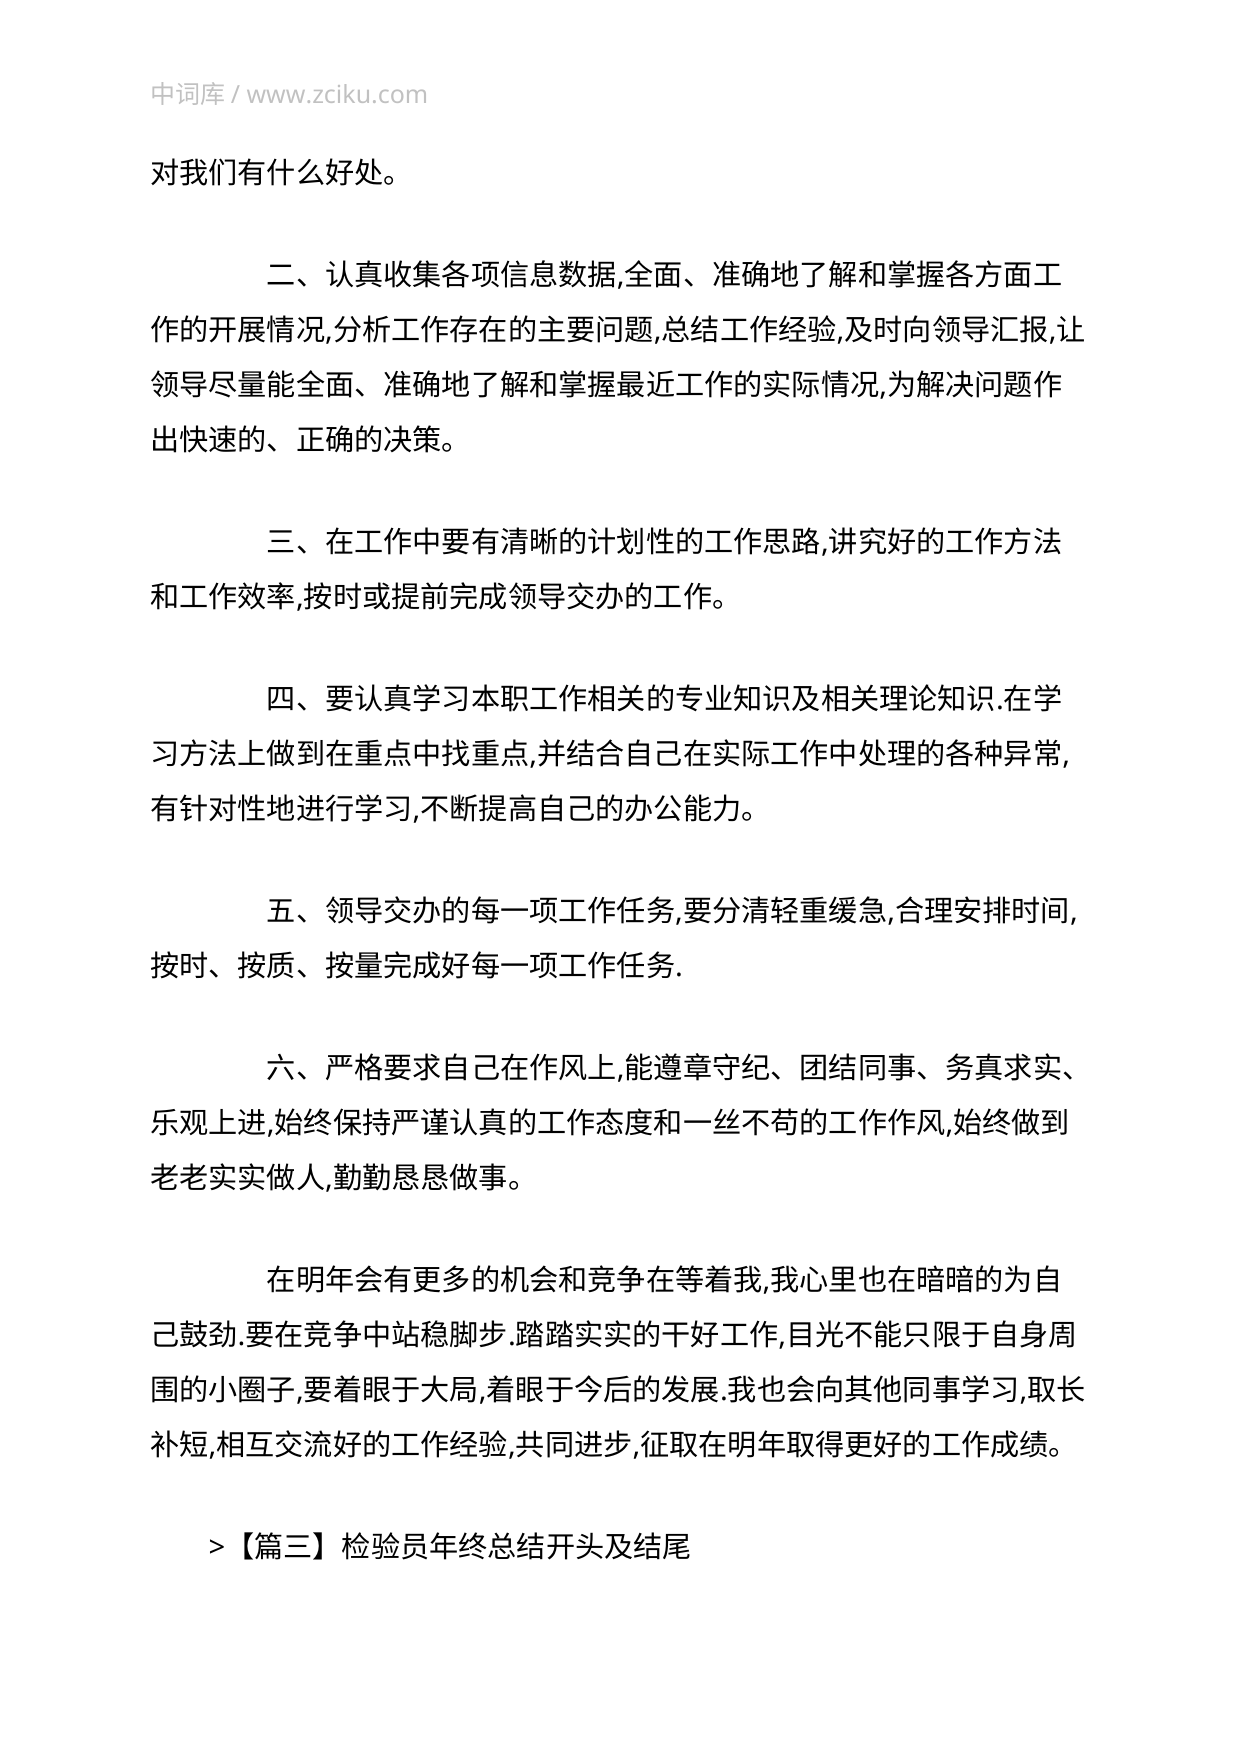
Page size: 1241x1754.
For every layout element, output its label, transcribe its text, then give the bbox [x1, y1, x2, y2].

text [150, 150, 1090, 192]
text 五、领导交办的每一项工作任务,要分清轻重缓急,合理安排时间,按时、按质、按量完成好每一项工作任务. [150, 887, 1090, 985]
text 四、要认真学习本职工作相关的专业知识及相关理论知识.在学习方法上做到在重点中找重点,并结合自己在实际工作中处理的各种异常,有针对性地进行学习,不断提高自己的办公能力。 [150, 676, 1090, 828]
text 六、严格要求自己在作风上,能遵章守纪、团结同事、务真求实、乐观上进,始终保持严谨认真的工作态度和一丝不苟的工作作风,始终做到老老实实做人,勤勤恳恳做事。 [150, 1044, 1090, 1197]
text >【篇三】检验员年终总结开头及结尾 [150, 1523, 1090, 1566]
text 二、认真收集各项信息数据,全面、准确地了解和掌握各方面工作的开展情况,分析工作存在的主要问题,总结工作经验,及时向领导汇报,让领导尽量能全面、准确地了解和掌握最近工作的实际情况,为解决问题作出快速的、正确的决策。 [150, 252, 1090, 459]
text 在明年会有更多的机会和竞争在等着我,我心里也在暗暗的为自己鼓劲.要在竞争中站稳脚步.踏踏实实的干好工作,目光不能只限于自身周围的小圈子,要着眼于大局,着眼于今后的发展.我也会向其他同事学习,取长补短,相互交流好的工作经验,共同进步,征取在明年取得更好的工作成绩。 [150, 1256, 1090, 1464]
text 三、在工作中要有清晰的计划性的工作思路,讲究好的工作方法和工作效率,按时或提前完成领导交办的工作。 [150, 518, 1090, 616]
